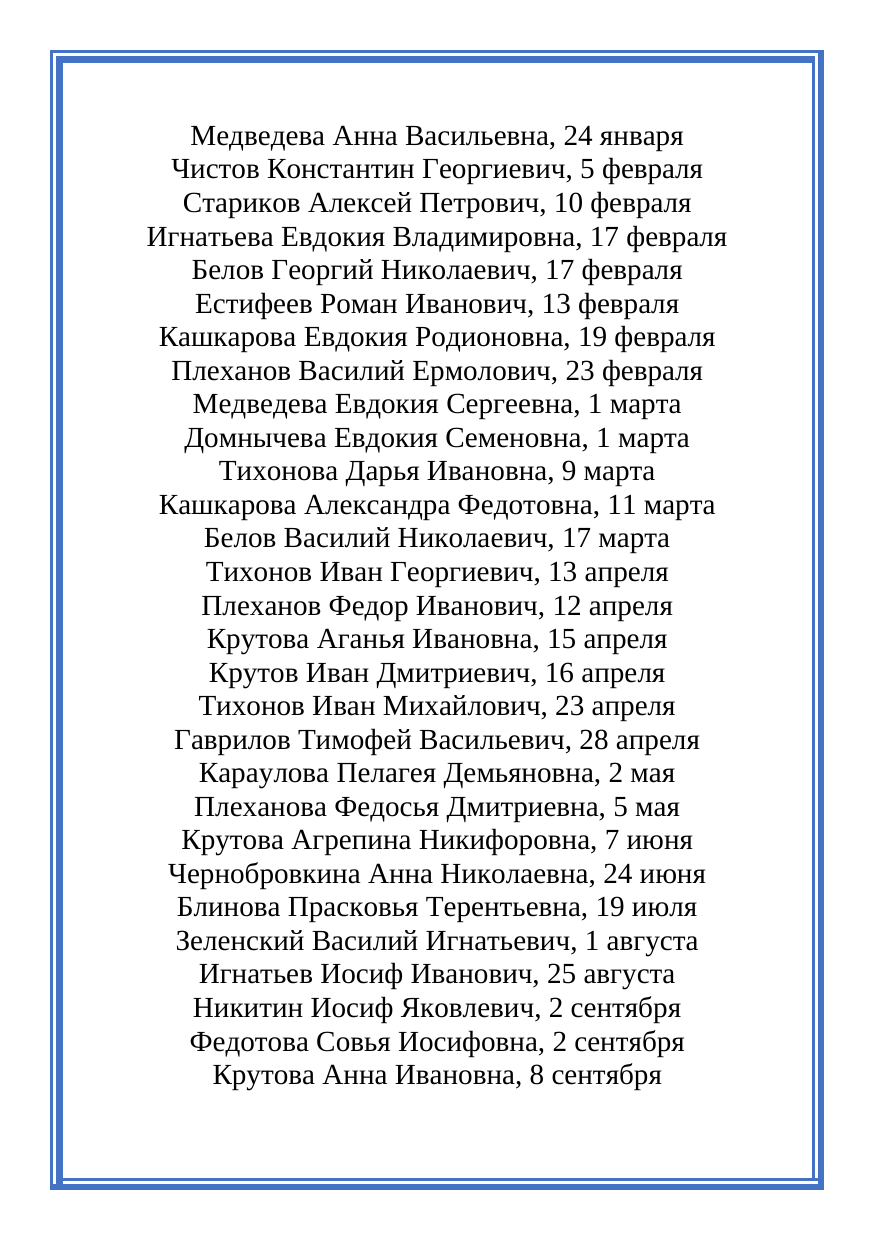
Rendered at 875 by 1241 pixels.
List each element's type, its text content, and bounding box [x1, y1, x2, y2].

text Кашкарова Александра Федотовна, 11 марта [74, 487, 800, 521]
text Гаврилов Тимофей Васильевич, 28 апреля [74, 722, 800, 755]
text Медведева Анна Васильевна, 24 января [74, 118, 800, 152]
text Крутова Аганья Ивановна, 15 апреля [74, 621, 800, 655]
text Игнатьева Евдокия Владимировна, 17 февраля [74, 219, 800, 252]
text Зеленский Василий Игнатьевич, 1 августа [74, 923, 800, 957]
text Караулова Пелагея Демьяновна, 2 мая [74, 755, 800, 789]
text Белов Василий Николаевич, 17 марта [74, 521, 800, 554]
text Крутова Анна Ивановна, 8 сентября [74, 1057, 800, 1091]
text Тихонов Иван Георгиевич, 13 апреля [74, 554, 800, 588]
text Никитин Иосиф Яковлевич, 2 сентября [74, 990, 800, 1024]
text Тихонов Иван Михайлович, 23 апреля [74, 688, 800, 722]
text Федотова Совья Иосифовна, 2 сентября [74, 1024, 800, 1057]
text Чернобровкина Анна Николаевна, 24 июня [74, 856, 800, 889]
text Медведева Евдокия Сергеевна, 1 марта [74, 386, 800, 420]
text Плеханов Федор Иванович, 12 апреля [74, 588, 800, 621]
text Плеханова Федосья Дмитриевна, 5 мая [74, 789, 800, 822]
text Тихонова Дарья Ивановна, 9 марта [74, 453, 800, 487]
text Стариков Алексей Петрович, 10 февраля [74, 185, 800, 219]
text Блинова Прасковья Терентьевна, 19 июля [74, 889, 800, 923]
text Естифеев Роман Иванович, 13 февраля [74, 286, 800, 319]
text Кашкарова Евдокия Родионовна, 19 февраля [74, 319, 800, 353]
text Крутова Агрепина Никифоровна, 7 июня [74, 822, 800, 856]
text Домнычева Евдокия Семеновна, 1 марта [74, 420, 800, 453]
text Белов Георгий Николаевич, 17 февраля [74, 252, 800, 286]
text Плеханов Василий Ермолович, 23 февраля [74, 353, 800, 386]
text Игнатьев Иосиф Иванович, 25 августа [74, 957, 800, 990]
text Крутов Иван Дмитриевич, 16 апреля [74, 655, 800, 688]
text Чистов Константин Георгиевич, 5 февраля [74, 152, 800, 185]
